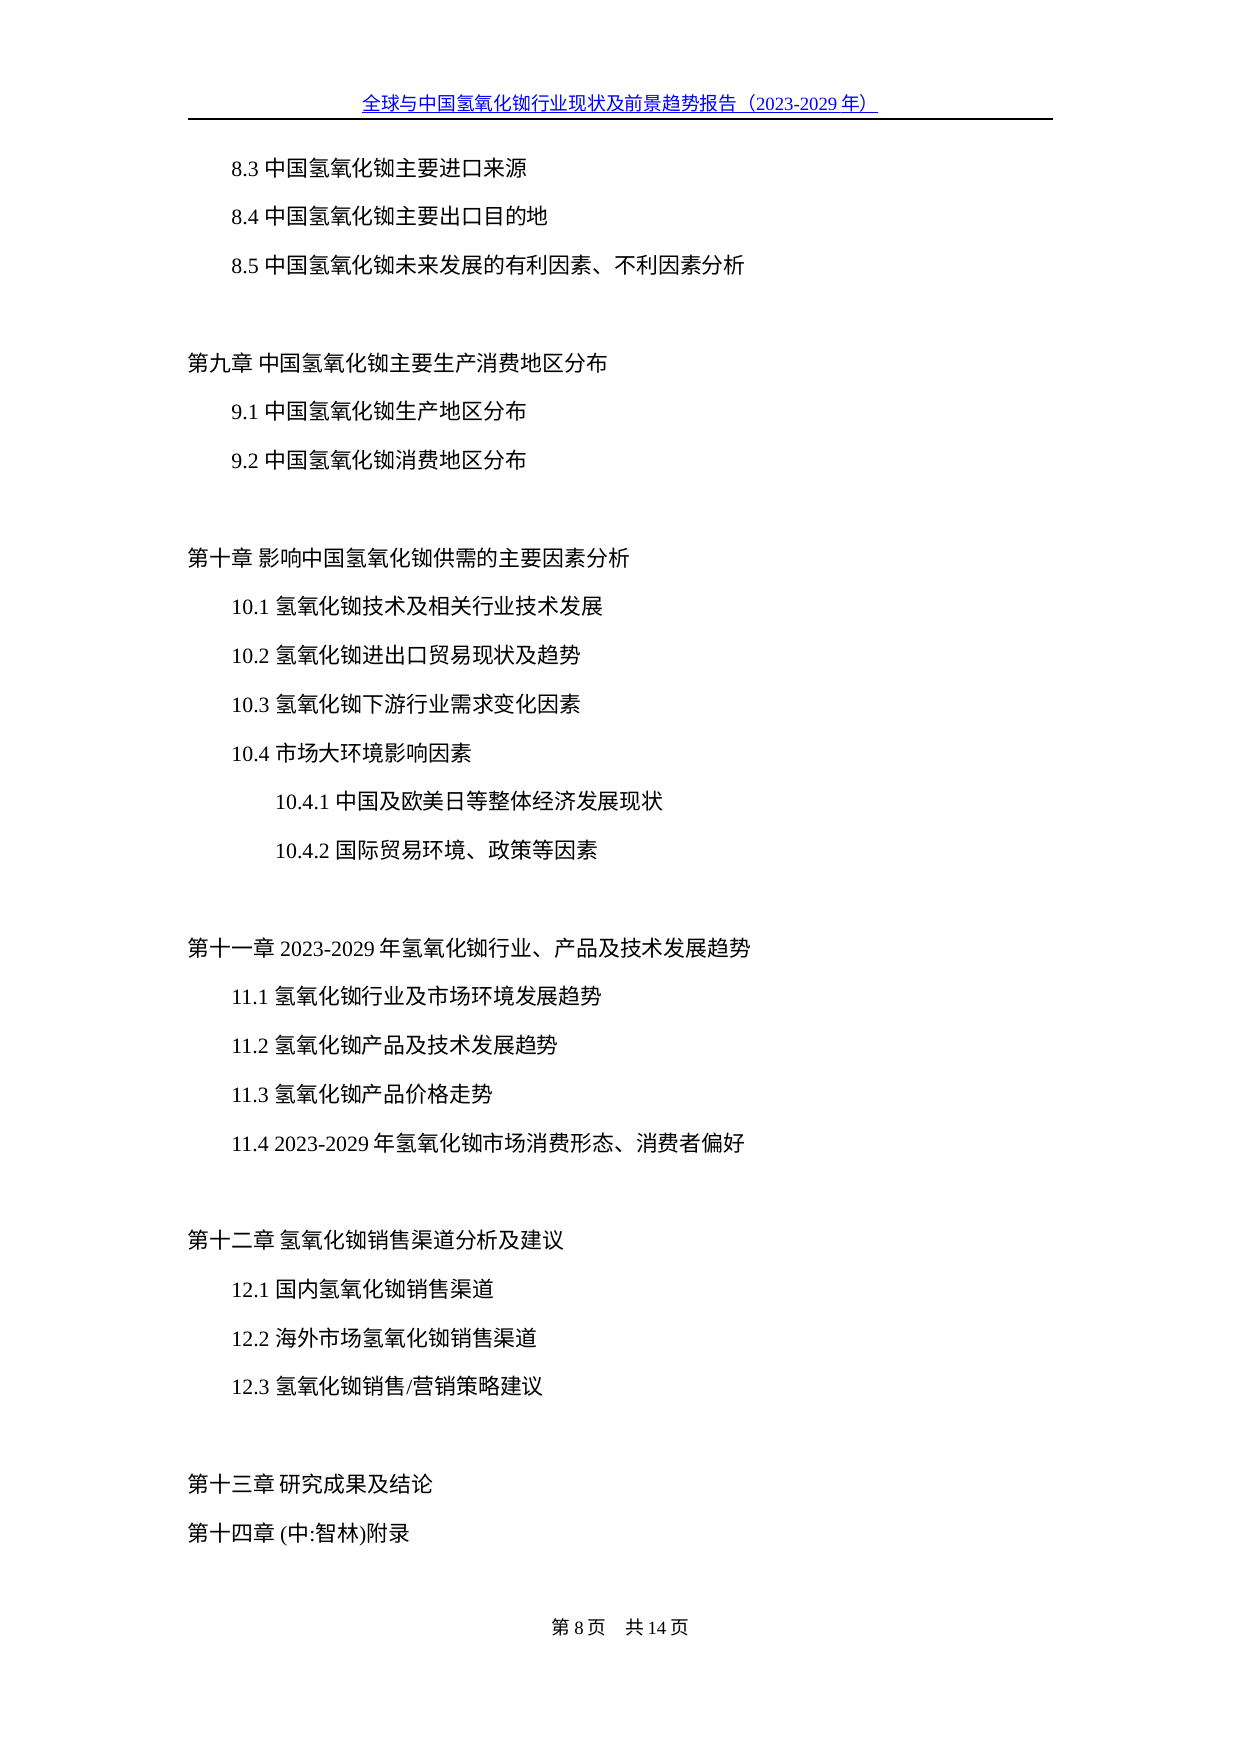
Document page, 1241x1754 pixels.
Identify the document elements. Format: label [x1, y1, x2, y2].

text [187, 150, 1053, 1548]
